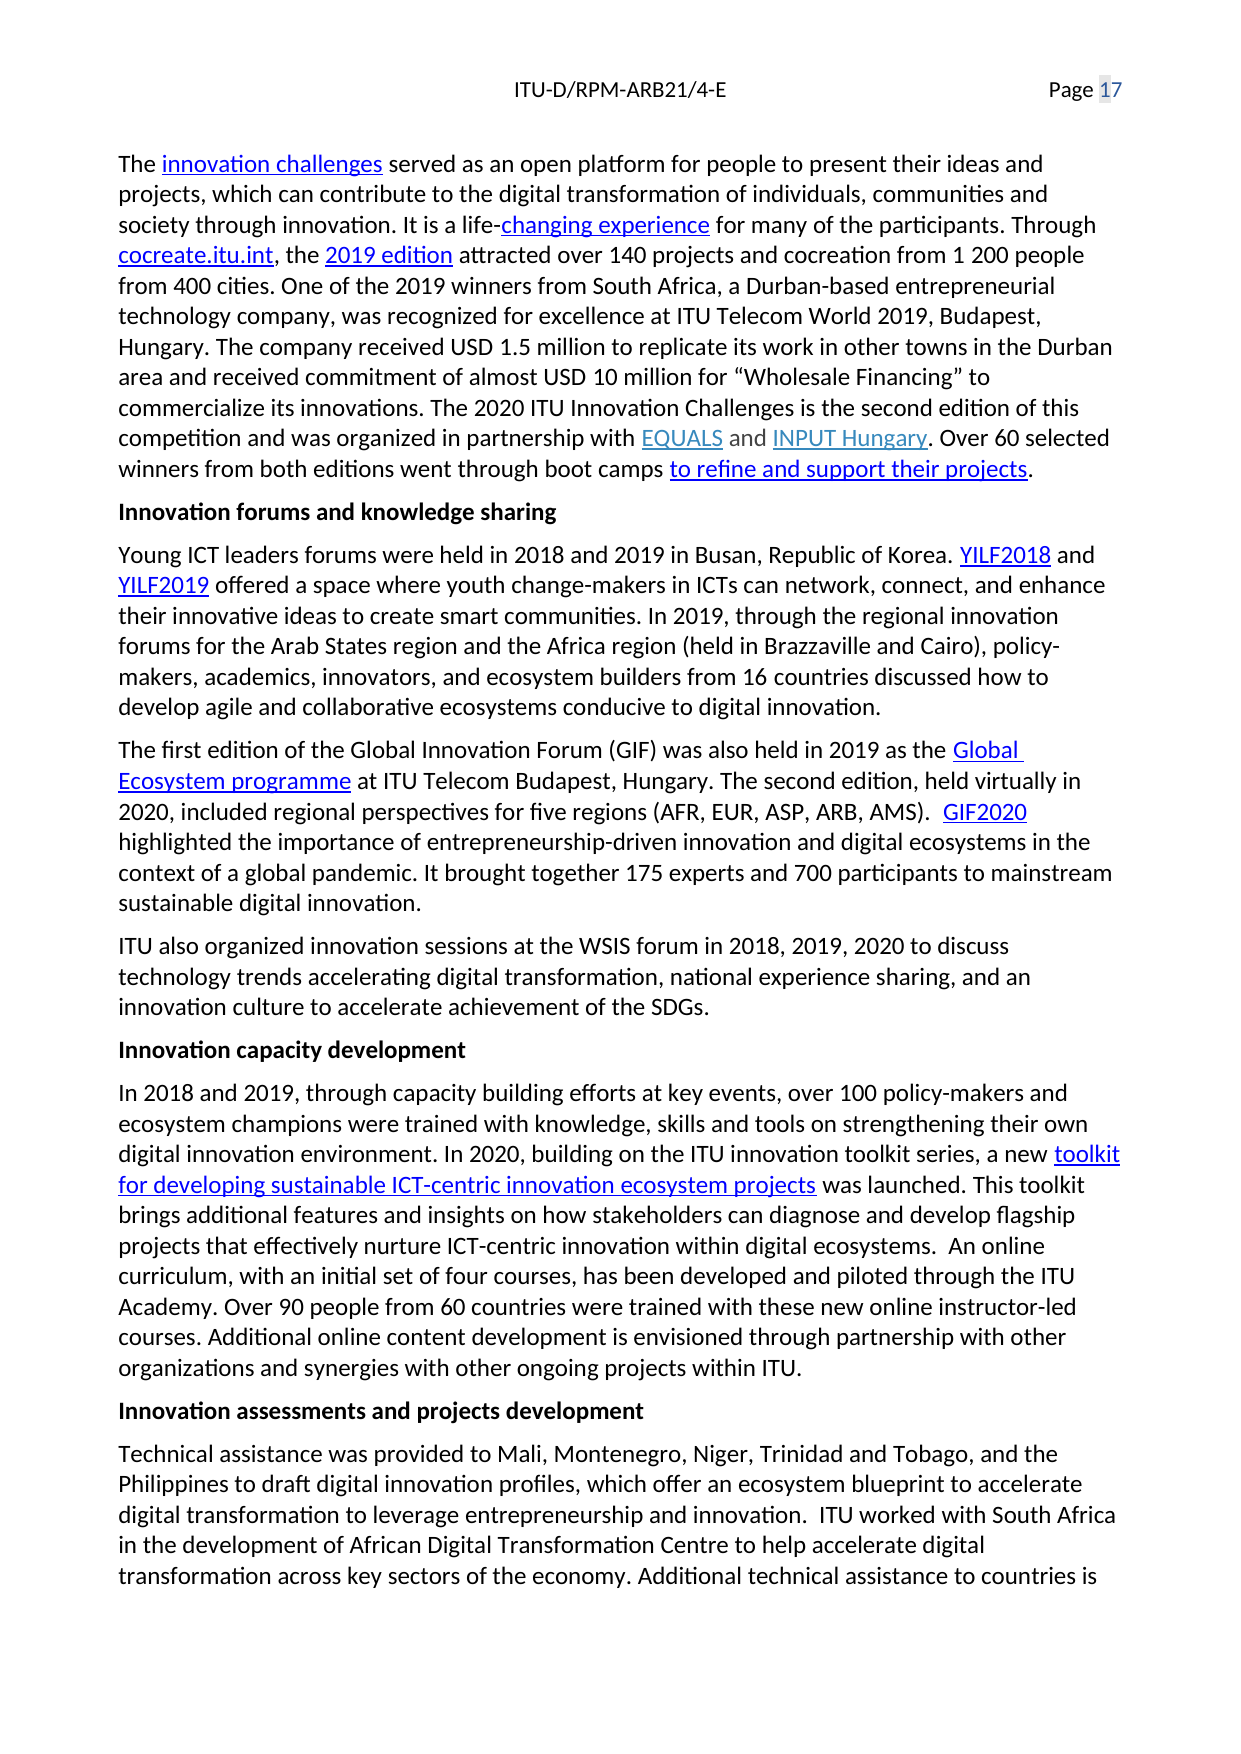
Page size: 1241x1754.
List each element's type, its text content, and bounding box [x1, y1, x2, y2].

subtitle Innovation assessments and projects development [118, 1395, 1122, 1426]
text ITU also organized innovation sessions at the WSIS forum in 2018, 2019, 2020 to discuss technology trends accelerating digital transformation, national experience sharing, and an innovation culture to accelerate achievement of the SDGs. [118, 930, 1122, 1022]
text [118, 1438, 1122, 1591]
text Young ICT leaders forums were held in 2018 and 2019 in Busan, Republic of Korea. YILF2018 and YILF2019 offered a space where youth change-makers in ICTs can network, connect, and enhance their innovative ideas to create smart communities. In 2019, through the regional innovation forums for the Arab States region and the Africa region (held in Brazzaville and Cairo), policy-makers, academics, innovators, and ecosystem builders from 16 countries discussed how to develop agile and collaborative ecosystems conducive to digital innovation. [118, 539, 1122, 722]
subtitle Innovation forums and knowledge sharing [118, 496, 1122, 526]
text In 2018 and 2019, through capacity building efforts at key events, over 100 policy-makers and ecosystem champions were trained with knowledge, skills and tools on strengthening their own digital innovation environment. In 2020, building on the ITU innovation toolkit series, a new toolkit for developing sustainable ICT-centric innovation ecosystem projects was launched. This toolkit brings additional features and insights on how stakeholders can diagnose and develop flagship projects that effectively nurture ICT-centric innovation within digital ecosystems. An online curriculum, with an initial set of four courses, has been developed and piloted through the ITU Academy. Over 90 people from 60 countries were trained with these new online instructor-led courses. Additional online content development is envisioned through partnership with other organizations and synergies with other ongoing projects within ITU. [118, 1077, 1122, 1382]
text The first edition of the Global Innovation Forum (GIF) was also held in 2019 as the Global Ecosystem programme at ITU Telecom Budapest, Hungary. The second edition, held virtually in 2020, included regional perspectives for five regions (AFR, EUR, ASP, ARB, AMS). GIF2020 highlighted the importance of entrepreneurship-driven innovation and digital ecosystems in the context of a global pandemic. It brought together 175 experts and 700 participants to mainstream sustainable digital innovation. [118, 734, 1122, 918]
subtitle Innovation capacity development [118, 1034, 1122, 1065]
text The innovation challenges served as an open platform for people to present their ideas and projects, which can contribute to the digital transformation of individuals, communities and society through innovation. It is a life-changing experience for many of the participants. Through cocreate.itu.int, the 2019 edition attracted over 140 projects and cocreation from 1 200 people from 400 cities. One of the 2019 winners from South Africa, a Durban-based entrepreneurial technology company, was recognized for excellence at ITU Telecom World 2019, Budapest, Hungary. The company received USD 1.5 million to replicate its work in other towns in the Durban area and received commitment of almost USD 10 million for “Wholesale Financing” to commercialize its innovations. The 2020 ITU Innovation Challenges is the second edition of this competition and was organized in partnership with EQUALS and INPUT Hungary. Over 60 selected winners from both editions went through boot camps to refine and support their projects. [118, 148, 1122, 483]
